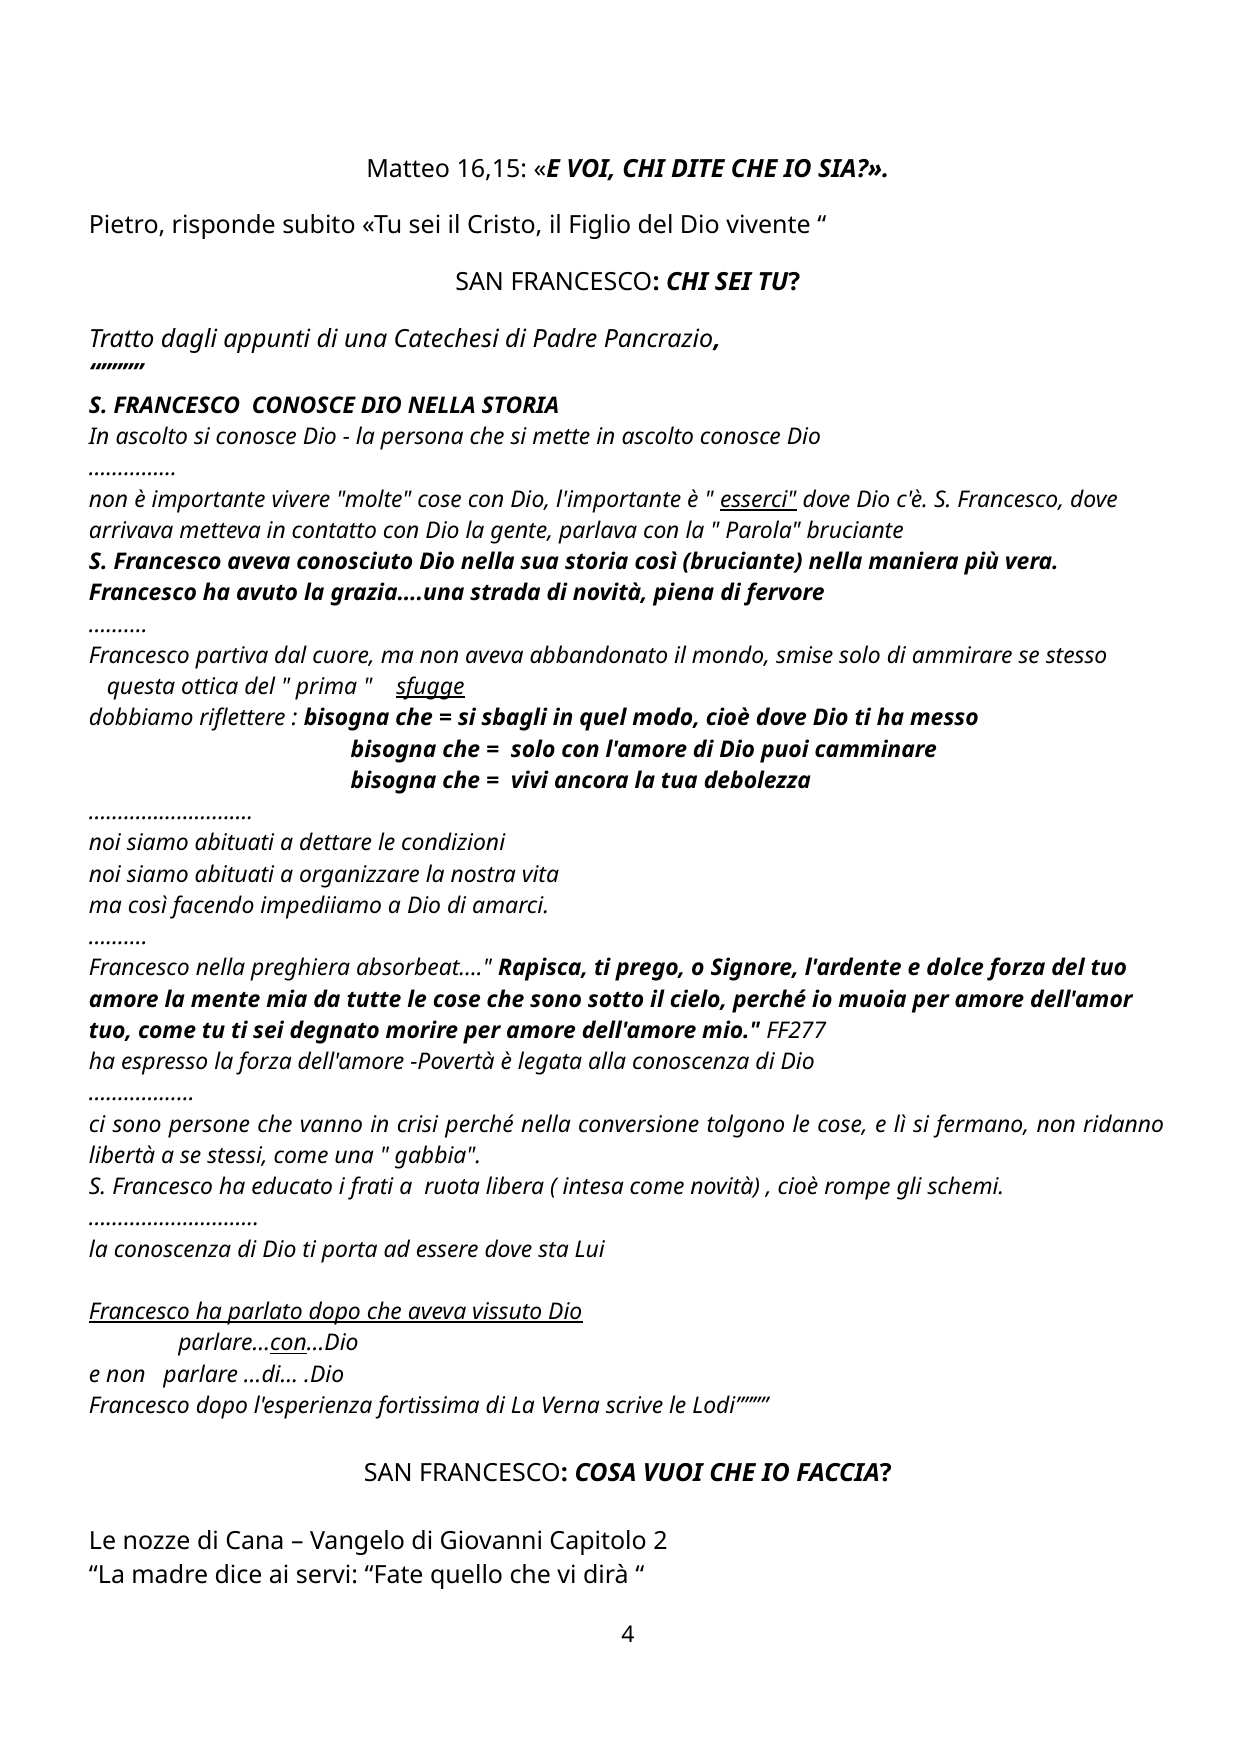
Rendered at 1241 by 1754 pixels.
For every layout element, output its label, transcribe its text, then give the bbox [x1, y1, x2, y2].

text ……………………….. [89, 1201, 1167, 1233]
text …….… [89, 608, 1167, 639]
text S. Francesco ha educato i frati a ruota libera ( intesa come novità) , cioè rompe gli schemi. [89, 1170, 1167, 1201]
text questa ottica del " prima " sfugge [89, 670, 1167, 701]
text bisogna che = solo con l'amore di Dio puoi camminare [89, 733, 1167, 764]
text dobbiamo riflettere : bisogna che = si sbagli in quel modo, cioè dove Dio ti ha messo [89, 701, 1167, 733]
text bisogna che = vivi ancora la tua debolezza [89, 764, 1167, 795]
text la conoscenza di Dio ti porta ad essere dove sta Lui [89, 1233, 1167, 1264]
text Tratto dagli appunti di una Catechesi di Padre Pancrazio, [89, 321, 1167, 355]
text Francesco ha parlato dopo che aveva vissuto Dio [89, 1295, 1167, 1326]
text “”””” [89, 355, 1167, 389]
text S. Francesco aveva conosciuto Dio nella sua storia così (bruciante) nella maniera più vera. Francesco ha avuto la grazia….una strada di novità, piena di fervore [89, 545, 1167, 608]
text “La madre dice ai servi: “Fate quello che vi dirà “ [89, 1556, 1167, 1590]
text Le nozze di Cana – Vangelo di Giovanni Capitolo 2 [89, 1522, 1167, 1556]
text ……………… [89, 1076, 1167, 1108]
text SAN FRANCESCO: CHI SEI TU? [89, 264, 1167, 298]
text Francesco dopo l'esperienza fortissima di La Verna scrive le Lodi”””” [89, 1389, 1167, 1420]
text parlare…con…Dio [89, 1326, 1167, 1358]
text noi siamo abituati a organizzare la nostra vita [89, 858, 1167, 889]
text Francesco nella preghiera absorbeat…." Rapisca, ti prego, o Signore, l'ardente e dolce forza del tuo amore la mente mia da tutte le cose che sono sotto il cielo, perché io muoia per amore dell'amor tuo, come tu ti sei degnato morire per amore dell'amore mio." FF277 [89, 951, 1167, 1045]
text ………. [89, 920, 1167, 951]
text e non parlare …di… .Dio [89, 1358, 1167, 1389]
text non è importante vivere "molte" cose con Dio, l'importante è " esserci" dove Dio c'è. S. Francesco, dove arrivava metteva in contatto con Dio la gente, parlava con la " Parola" bruciante [89, 483, 1167, 545]
text Pietro, risponde subito «Tu sei il Cristo, il Figlio del Dio vivente “ [89, 207, 1167, 241]
text noi siamo abituati a dettare le condizioni [89, 826, 1167, 858]
text SAN FRANCESCO: COSA VUOI CHE IO FACCIA? [89, 1454, 1167, 1488]
text S. FRANCESCO CONOSCE DIO NELLA STORIA [89, 389, 1167, 420]
text Matteo 16,15: «E voi, chi dite che io sia?». [89, 150, 1167, 184]
text ci sono persone che vanno in crisi perché nella conversione tolgono le cose, e lì si fermano, non ridanno libertà a se stessi, come una " gabbia". [89, 1108, 1167, 1170]
text ma così facendo impediiamo a Dio di amarci. [89, 889, 1167, 920]
text Francesco partiva dal cuore, ma non aveva abbandonato il mondo, smise solo di ammirare se stesso [89, 639, 1167, 670]
text ha espresso la forza dell'amore -Povertà è legata alla conoscenza di Dio [89, 1045, 1167, 1076]
text ………………………. [89, 795, 1167, 826]
text …………… [89, 451, 1167, 483]
text In ascolto si conosce Dio - la persona che si mette in ascolto conosce Dio [89, 420, 1167, 451]
